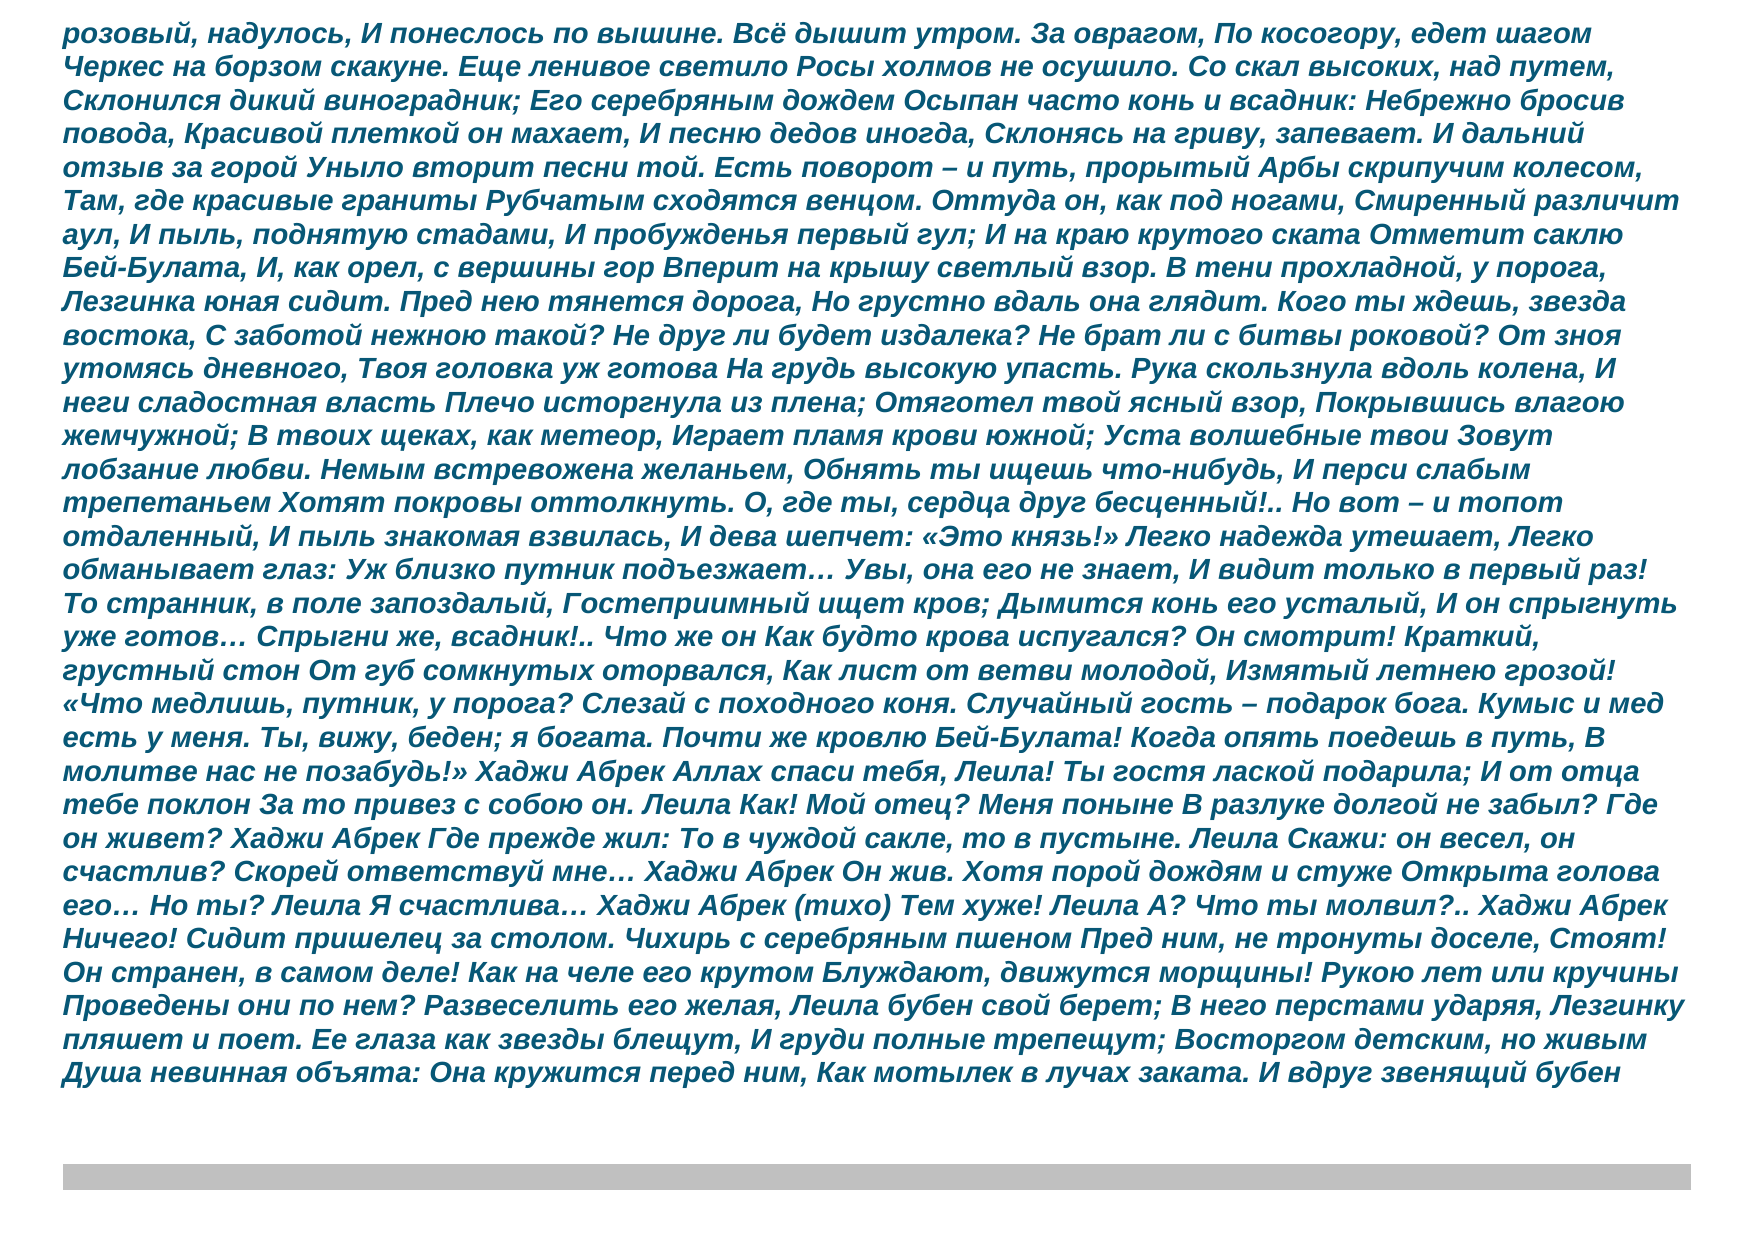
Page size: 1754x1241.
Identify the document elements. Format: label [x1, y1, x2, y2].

text [62, 16, 1691, 1089]
